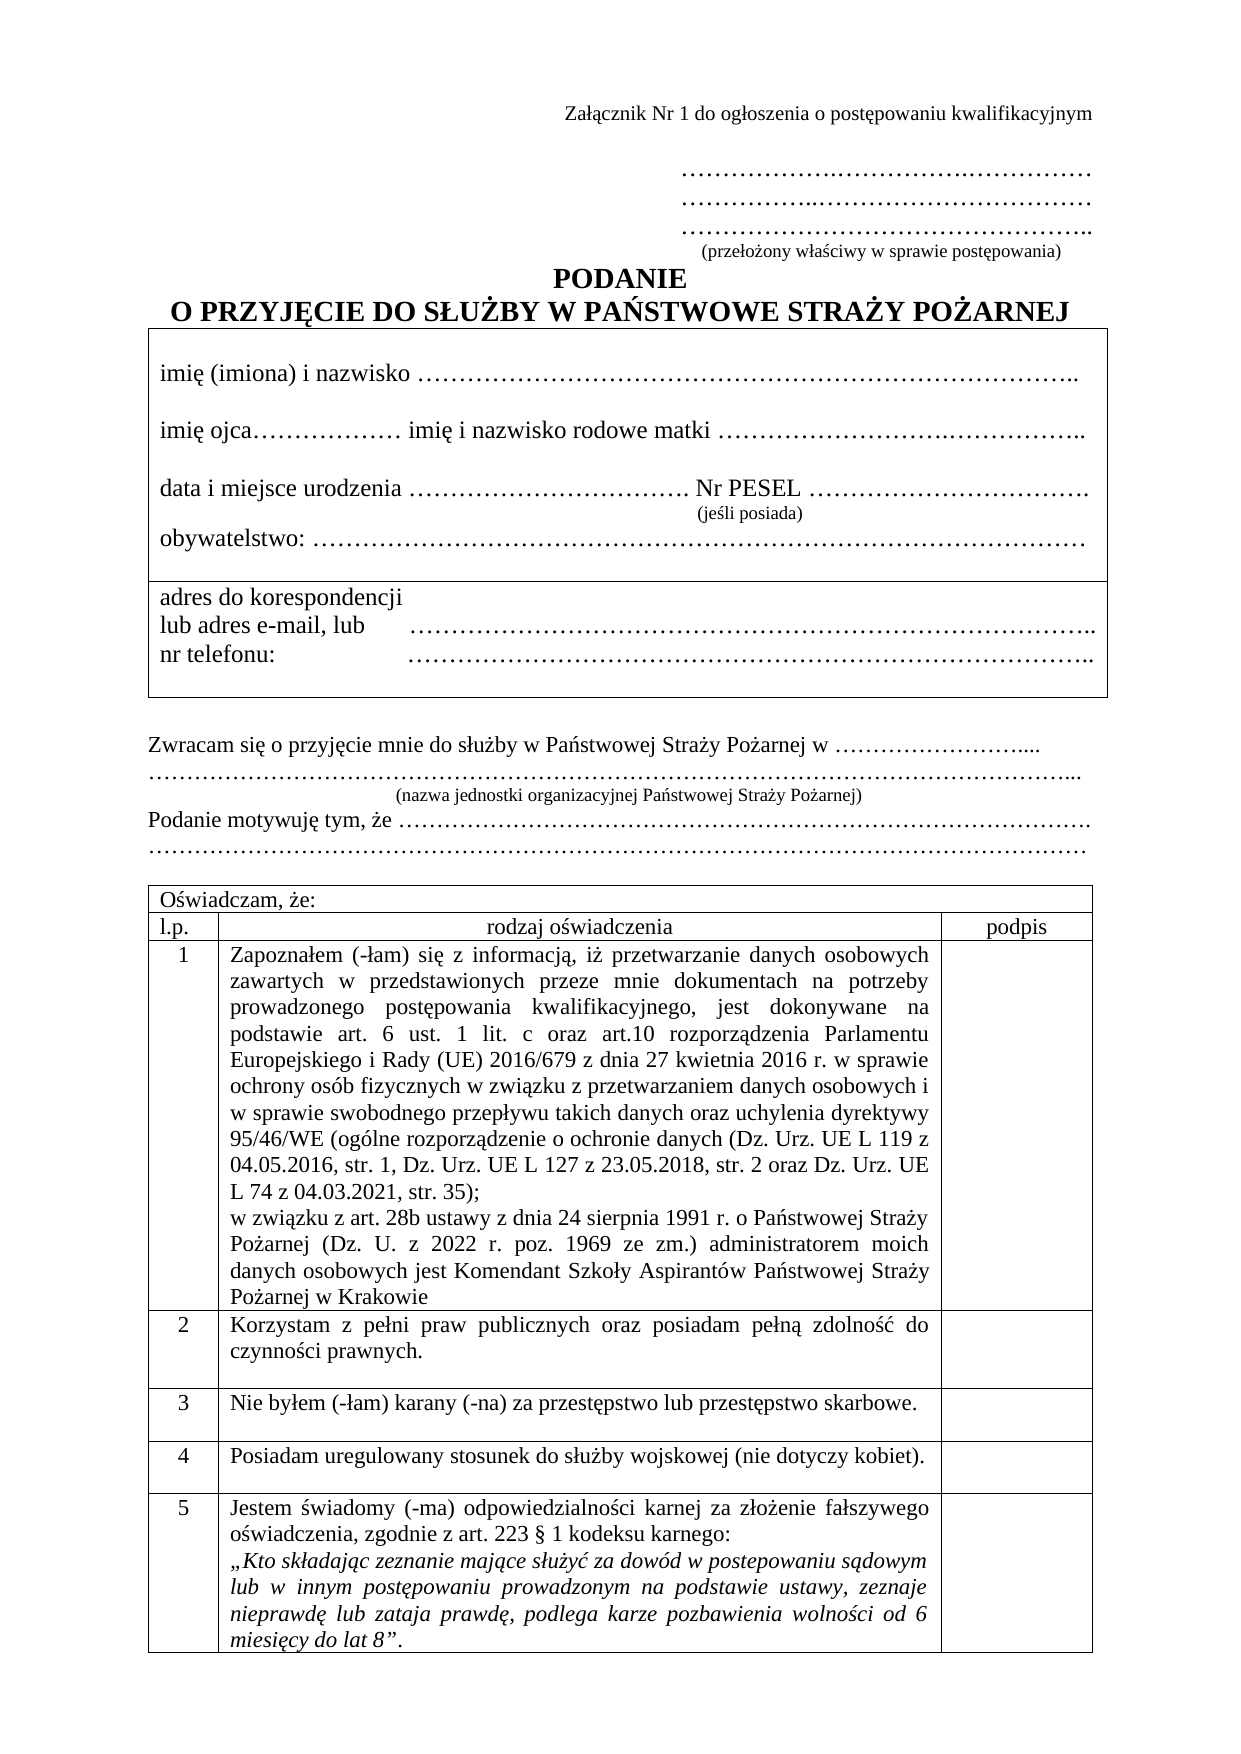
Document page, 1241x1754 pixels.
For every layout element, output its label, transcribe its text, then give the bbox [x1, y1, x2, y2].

table_cell 3 [149, 1389, 218, 1441]
subtitle PODANIE [148, 261, 1092, 294]
table_cell 2 [149, 1311, 218, 1388]
table_header imię (imiona) i nazwisko …………………………………………………………………….. imię ojca……………… imię i nazwisko rodowe matki ……………………….…………….. data i miejsce urodzenia ……………………………. Nr PESEL ……………………………. (jeśli posiada) obywatelstwo: ………………………………………………………………………………… [149, 329, 1107, 581]
text Załącznik Nr 1 do ogłoszenia o postępowaniu kwalifikacyjnym [148, 100, 1092, 124]
table_cell [942, 1311, 1092, 1388]
table_cell l.p. [149, 913, 218, 939]
table_header Oświadczam, że: [149, 886, 1092, 912]
subtitle O PRZYJĘCIE DO SŁUŻBY W PAŃSTWOWE STRAŻY POŻARNEJ [148, 294, 1092, 328]
table_cell 4 [149, 1442, 218, 1493]
text (przełożony właściwy w sprawie postępowania) [148, 239, 1092, 261]
table_cell 1 [149, 941, 218, 1309]
table_cell Posiadam uregulowany stosunek do służby wojskowej (nie dotyczy kobiet). [219, 1442, 941, 1493]
text Podanie motywuję tym, że ………………………………………………………………………………. [148, 806, 1092, 832]
table_cell [942, 1494, 1092, 1652]
subtitle ……………….…………….…………… [148, 153, 1092, 182]
subtitle Zwracam się o przyjęcie mnie do służby w Państwowej Straży Pożarnej w …………………….... [148, 731, 1092, 758]
text ………………………………………….. [148, 211, 1092, 239]
table_cell 5 [149, 1494, 218, 1652]
text ……………..…………………………… [148, 182, 1092, 211]
table_cell Jestem świadomy (-ma) odpowiedzialności karnej za złożenie fałszywego oświadczenia, zgodnie z art. 223 § 1 kodeksu karnego: „Kto składając zeznanie mające służyć za dowód w postepowaniu sądowym lub w innym postępowaniu prowadzonym na podstawie ustawy, zeznaje nieprawdę lub zataja prawdę, podlega karze pozbawienia wolności od 6 miesięcy do lat 8”. [219, 1494, 941, 1652]
table_cell adres do korespondencji lub adres e-mail, lub ……………………………………………………………………….. nr telefonu: ……………………………………………………………………….. [149, 582, 1107, 697]
table_cell Nie byłem (-łam) karany (-na) za przestępstwo lub przestępstwo skarbowe. [219, 1389, 941, 1441]
table_cell rodzaj oświadczenia [219, 913, 941, 939]
text (nazwa jednostki organizacyjnej Państwowej Straży Pożarnej) [148, 784, 1092, 806]
table_cell [942, 1389, 1092, 1441]
table_cell [942, 941, 1092, 1309]
table_cell [942, 1442, 1092, 1493]
table_cell Korzystam z pełni praw publicznych oraz posiadam pełną zdolność do czynności prawnych. [219, 1311, 941, 1388]
table_cell podpis [942, 913, 1092, 939]
text …………………………………………………………………………………………………………… [148, 832, 1092, 858]
text …………………………………………………………………………………………………………... [148, 758, 1092, 784]
table_cell Zapoznałem (-łam) się z informacją, iż przetwarzanie danych osobowych zawartych w przedstawionych przeze mnie dokumentach na potrzeby prowadzonego postępowania kwalifikacyjnego, jest dokonywane na podstawie art. 6 ust. 1 lit. c oraz art.10 rozporządzenia Parlamentu Europejskiego i Rady (UE) 2016/679 z dnia 27 kwietnia 2016 r. w sprawie ochrony osób fizycznych w związku z przetwarzaniem danych osobowych i w sprawie swobodnego przepływu takich danych oraz uchylenia dyrektywy 95/46/WE (ogólne rozporządzenie o ochronie danych (Dz. Urz. UE L 119 z 04.05.2016, str. 1, Dz. Urz. UE L 127 z 23.05.2018, str. 2 oraz Dz. Urz. UE L 74 z 04.03.2021, str. 35); w związku z art. 28b ustawy z dnia 24 sierpnia 1991 r. o Państwowej Straży Pożarnej (Dz. U. z 2022 r. poz. 1969 ze zm.) administratorem moich danych osobowych jest Komendant Szkoły Aspirantów Państwowej Straży Pożarnej w Krakowie [219, 941, 941, 1309]
